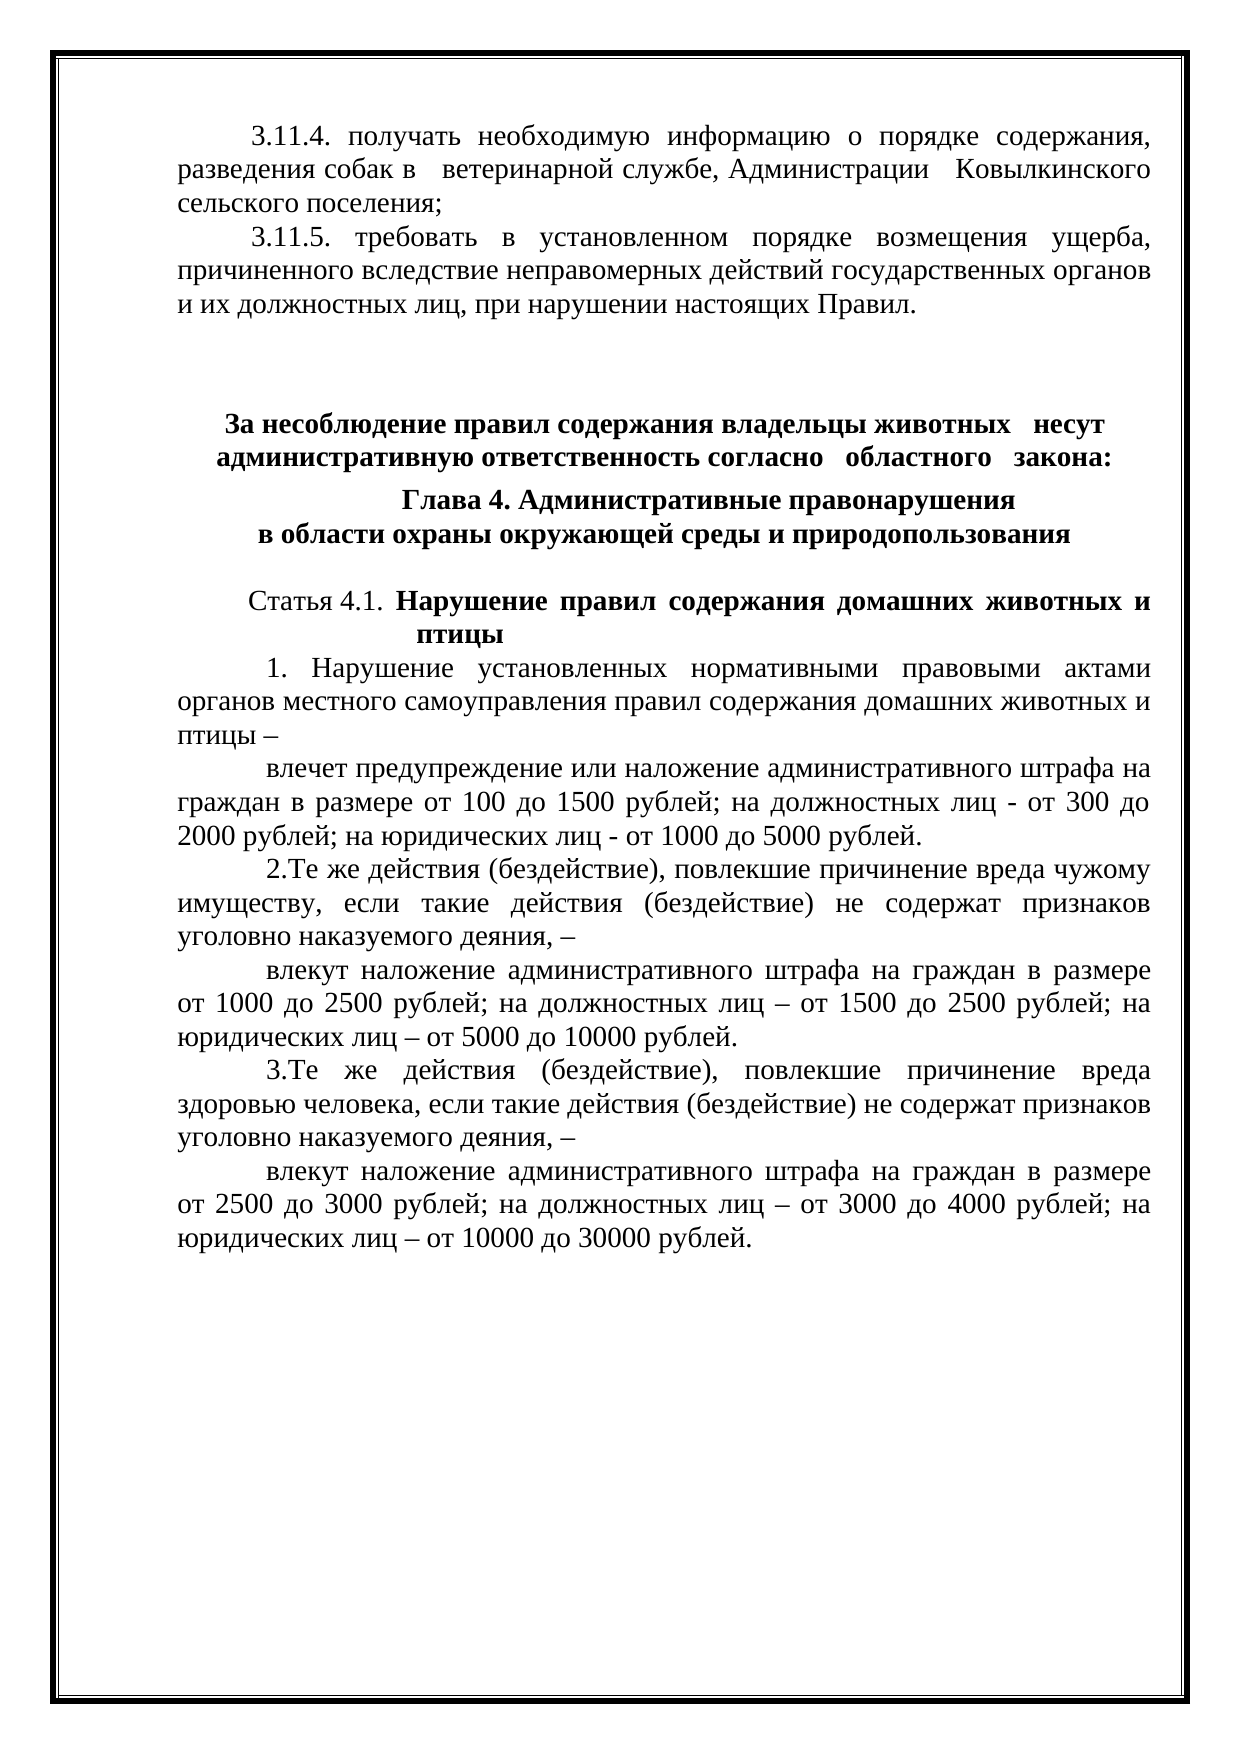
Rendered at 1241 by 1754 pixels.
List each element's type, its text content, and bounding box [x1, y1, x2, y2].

text Глава 4. Административные правонарушения в области охраны окружающей среды и природопользования [177, 482, 1152, 549]
text влекут наложение административного штрафа на граждан в размере от 1000 до 2500 рублей; на должностных лиц – от 1500 до 2500 рублей; на юридических лиц – от 5000 до 10000 рублей. [177, 952, 1152, 1052]
text 2.Те же действия (бездействие), повлекшие причинение вреда чужому имуществу, если такие действия (бездействие) не содержат признаков уголовно наказуемого деяния, – [177, 851, 1152, 952]
text 3.11.4. получать необходимую информацию о порядке содержания, разведения собак в ветеринарной службе, Администрации Ковылкинского сельского поселения; [177, 118, 1152, 219]
text За несоблюдение правил содержания владельцы животных несут административную ответственность согласно областного закона: [177, 406, 1152, 473]
text влекут наложение административного штрафа на граждан в размере от 2500 до 3000 рублей; на должностных лиц – от 3000 до 4000 рублей; на юридических лиц – от 10000 до 30000 рублей. [177, 1153, 1152, 1254]
text 3.Те же действия (бездействие), повлекшие причинение вреда здоровью человека, если такие действия (бездействие) не содержат признаков уголовно наказуемого деяния, – [177, 1052, 1152, 1153]
text 3.11.5. требовать в установленном порядке возмещения ущерба, причиненного вследствие неправомерных действий государственных органов и их должностных лиц, при нарушении настоящих Правил. [177, 219, 1152, 319]
text Статья 4.1. Нарушение правил содержания домашних животных и птицы [248, 583, 1152, 650]
text 1. Нарушение установленных нормативными правовыми актами органов местного самоуправления правил содержания домашних животных и птицы – [177, 650, 1152, 751]
text влечет предупреждение или наложение административного штрафа на граждан в размере от 100 до 1500 рублей; на должностных лиц - от 300 до 2000 рублей; на юридических лиц - от 1000 до 5000 рублей. [177, 751, 1152, 851]
